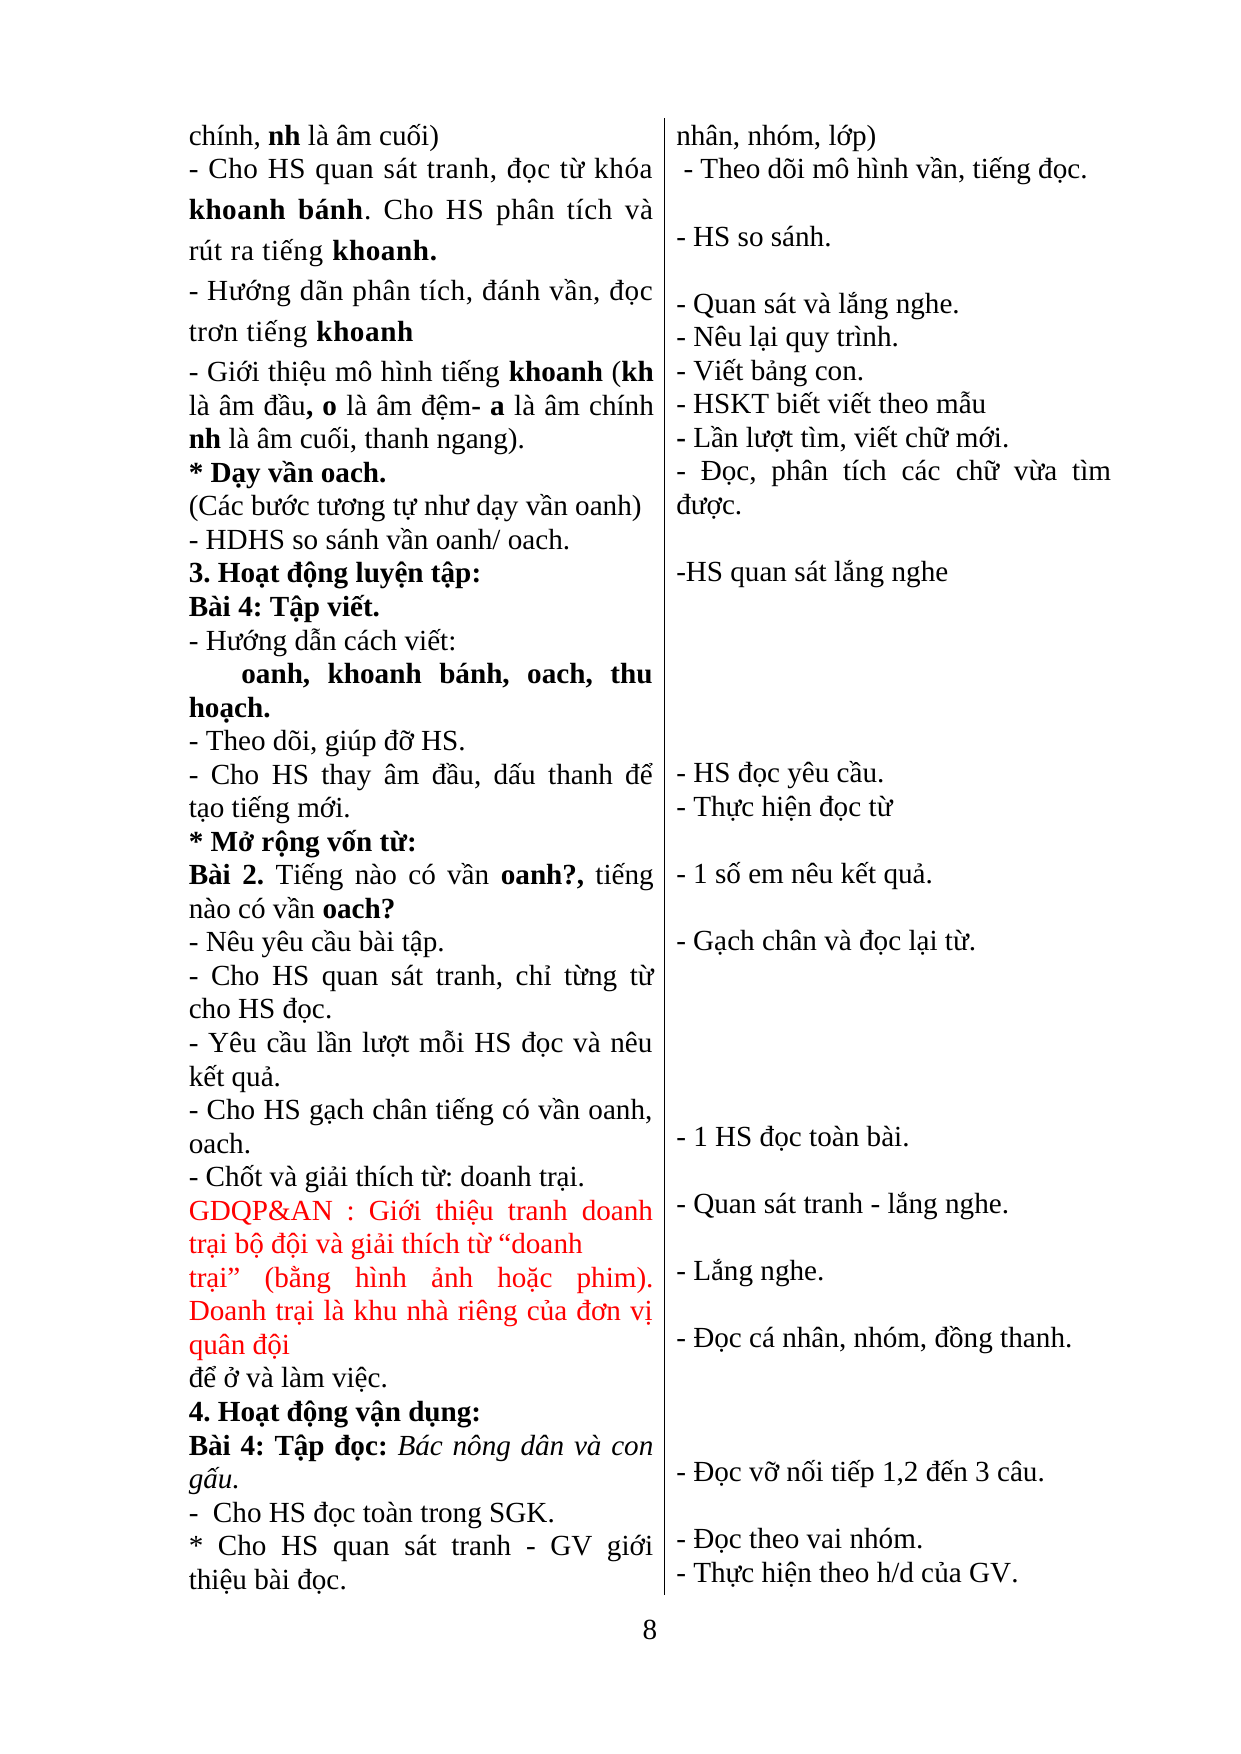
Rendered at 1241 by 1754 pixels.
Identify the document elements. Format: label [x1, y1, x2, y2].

table_header [665, 118, 1122, 1595]
table_header [177, 118, 664, 1595]
